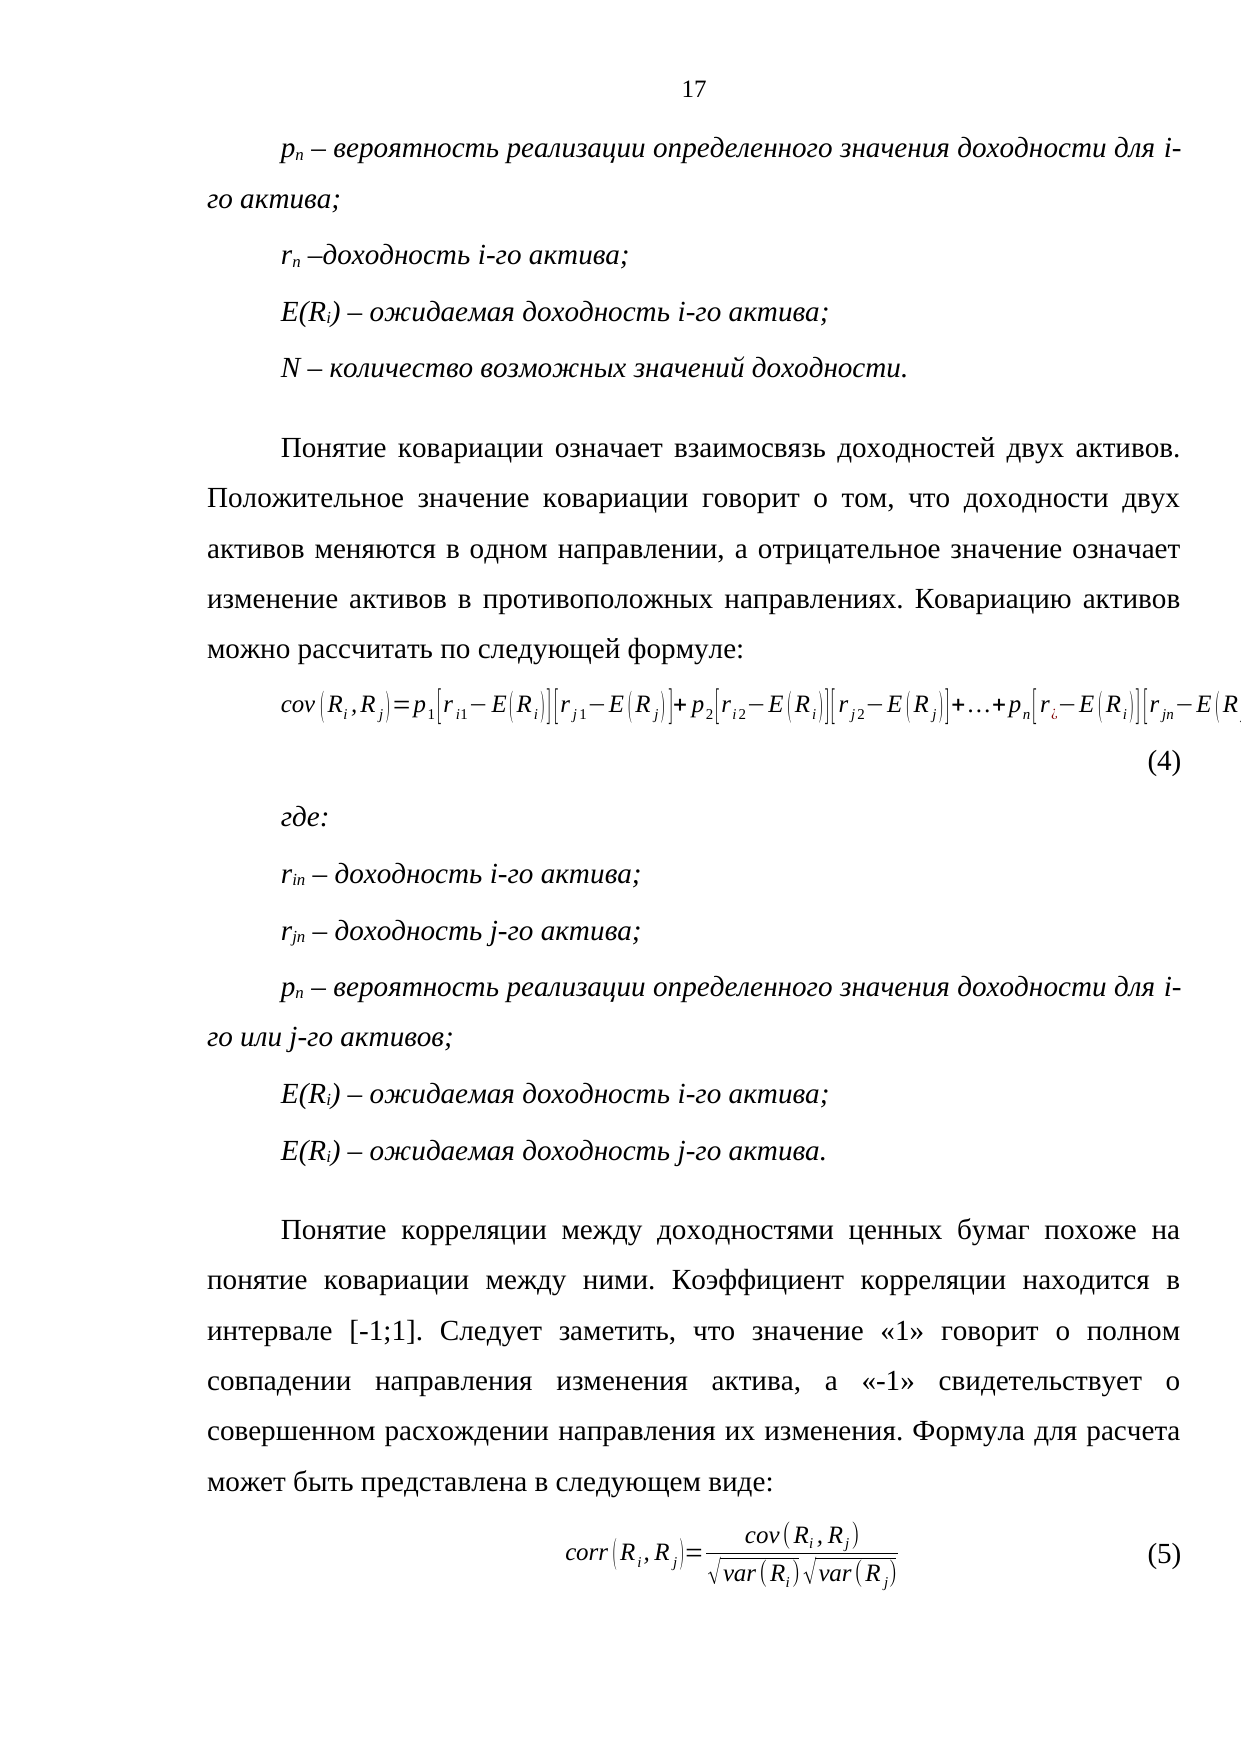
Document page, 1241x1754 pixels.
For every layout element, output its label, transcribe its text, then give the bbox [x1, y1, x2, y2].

text E(Ri) – ожидаемая доходность i-го актива; [207, 294, 1181, 328]
text rjn – доходность j-го актива; [207, 913, 1181, 946]
text где: [207, 799, 1181, 833]
text (5) [207, 1520, 1181, 1590]
text pn – вероятность реализации определенного значения доходности для i-го или j-го активов; [207, 969, 1181, 1053]
text Понятие ковариации означает взаимосвязь доходностей двух активов. Положительное значение ковариации говорит о том, что доходности двух активов меняются в одном направлении, а отрицательное значение означает изменение активов в противоположных направлениях. Ковариацию активов можно рассчитать по следующей формуле: [207, 430, 1181, 665]
text Понятие корреляции между доходностями ценных бумаг похоже на понятие ковариации между ними. Коэффициент корреляции находится в интервале [-1;1]. Следует заметить, что значение «1» говорит о полном совпадении направления изменения актива, а «-1» свидетельствует о совершенном расхождении направления их изменения. Формула для расчета может быть представлена в следующем виде: [207, 1212, 1181, 1497]
text rin – доходность i-го актива; [207, 856, 1181, 889]
text rn –доходность i-го актива; [207, 237, 1181, 271]
text E(Ri) – ожидаемая доходность i-го актива; [207, 1076, 1181, 1109]
text E(Ri) – ожидаемая доходность j-го актива. [207, 1133, 1181, 1166]
text (4) [207, 688, 1181, 776]
text pn – вероятность реализации определенного значения доходности для i-го актива; [207, 131, 1181, 214]
text N – количество возможных значений доходности. [207, 351, 1181, 384]
